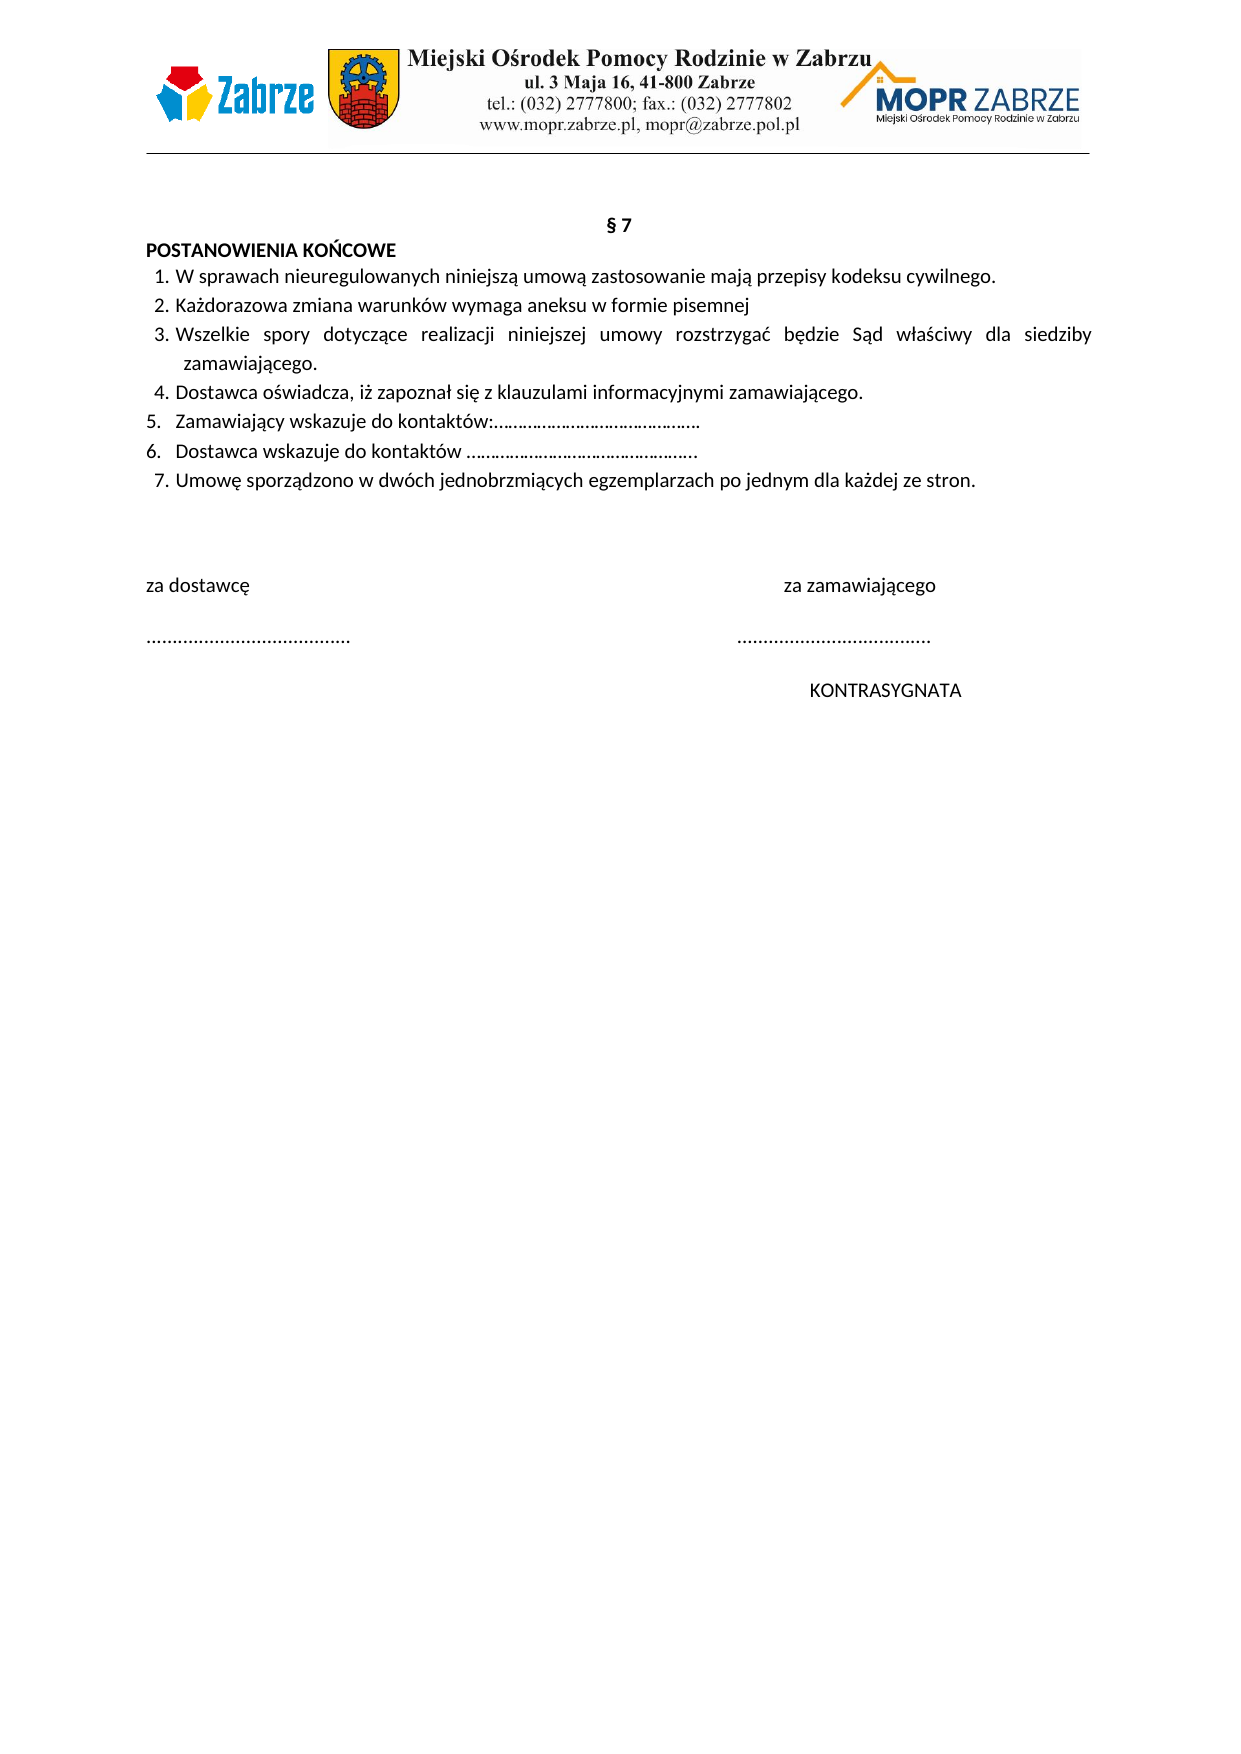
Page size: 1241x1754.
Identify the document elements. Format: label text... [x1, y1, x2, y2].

list Umowę sporządzono w dwóch jednobrzmiących egzemplarzach po jednym dla każdej ze stron. [154, 467, 1092, 492]
text KONTRASYGNATA [736, 677, 1092, 703]
text § 7 [146, 212, 1092, 237]
text ....................................... ..................................... [146, 623, 1092, 649]
list Dostawca oświadcza, iż zapoznał się z klauzulami informacyjnymi zamawiającego. [154, 379, 1092, 405]
list W sprawach nieuregulowanych niniejszą umową zastosowanie mają przepisy kodeksu cywilnego. [154, 263, 1092, 288]
list Każdorazowa zmiana warunków wymaga aneksu w formie pisemnej [154, 292, 1092, 317]
list Dostawca wskazuje do kontaktów ………………………………………... [146, 438, 1092, 463]
list Wszelkie spory dotyczące realizacji niniejszej umowy rozstrzygać będzie Sąd właściwy dla siedziby zamawiającego. [154, 321, 1092, 376]
text za dostawcę za zamawiającego [146, 572, 1092, 598]
picture [145, 44, 1091, 158]
list Zamawiający wskazuje do kontaktów:……………………………………. [146, 409, 1092, 434]
text POSTANOWIENIA KOŃCOWE [146, 237, 1092, 263]
